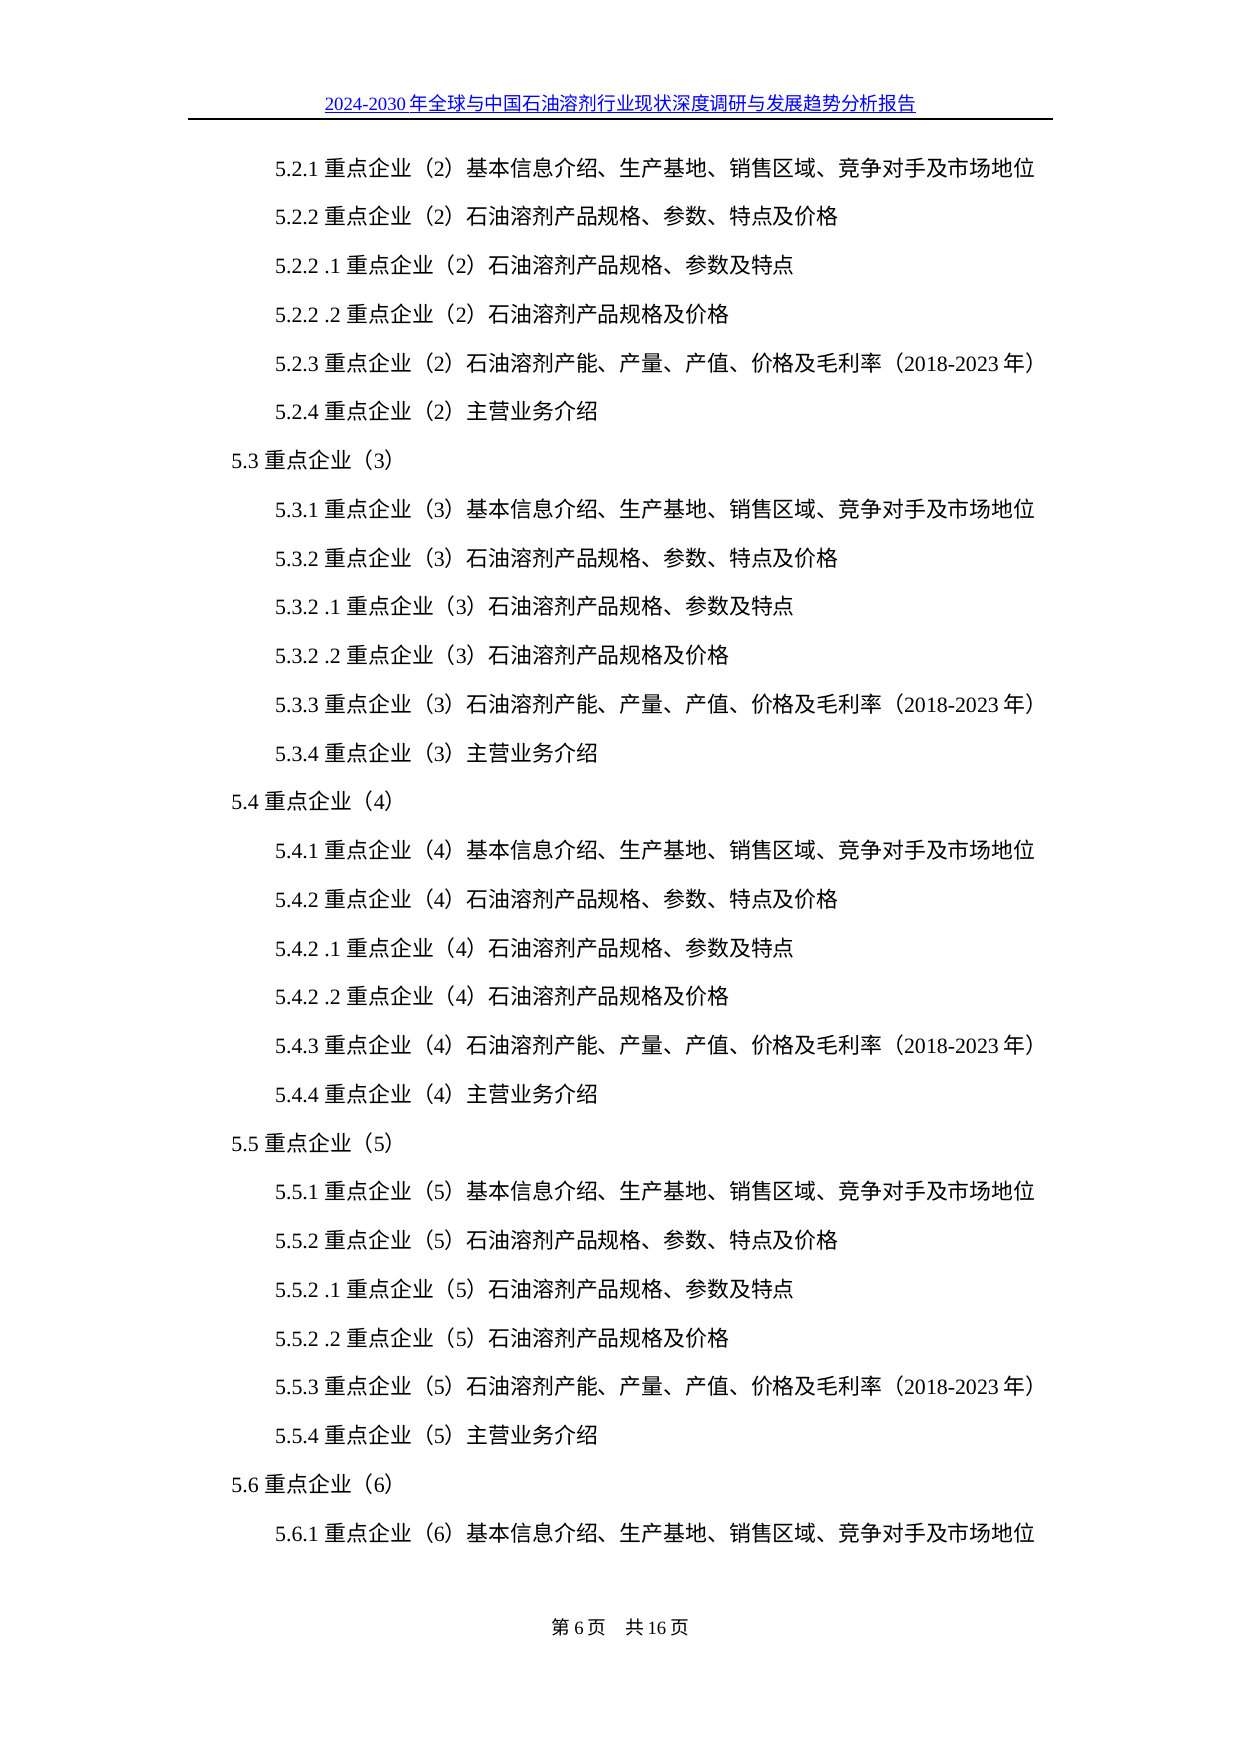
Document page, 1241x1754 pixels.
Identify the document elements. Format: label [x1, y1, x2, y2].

text [187, 150, 1053, 1548]
